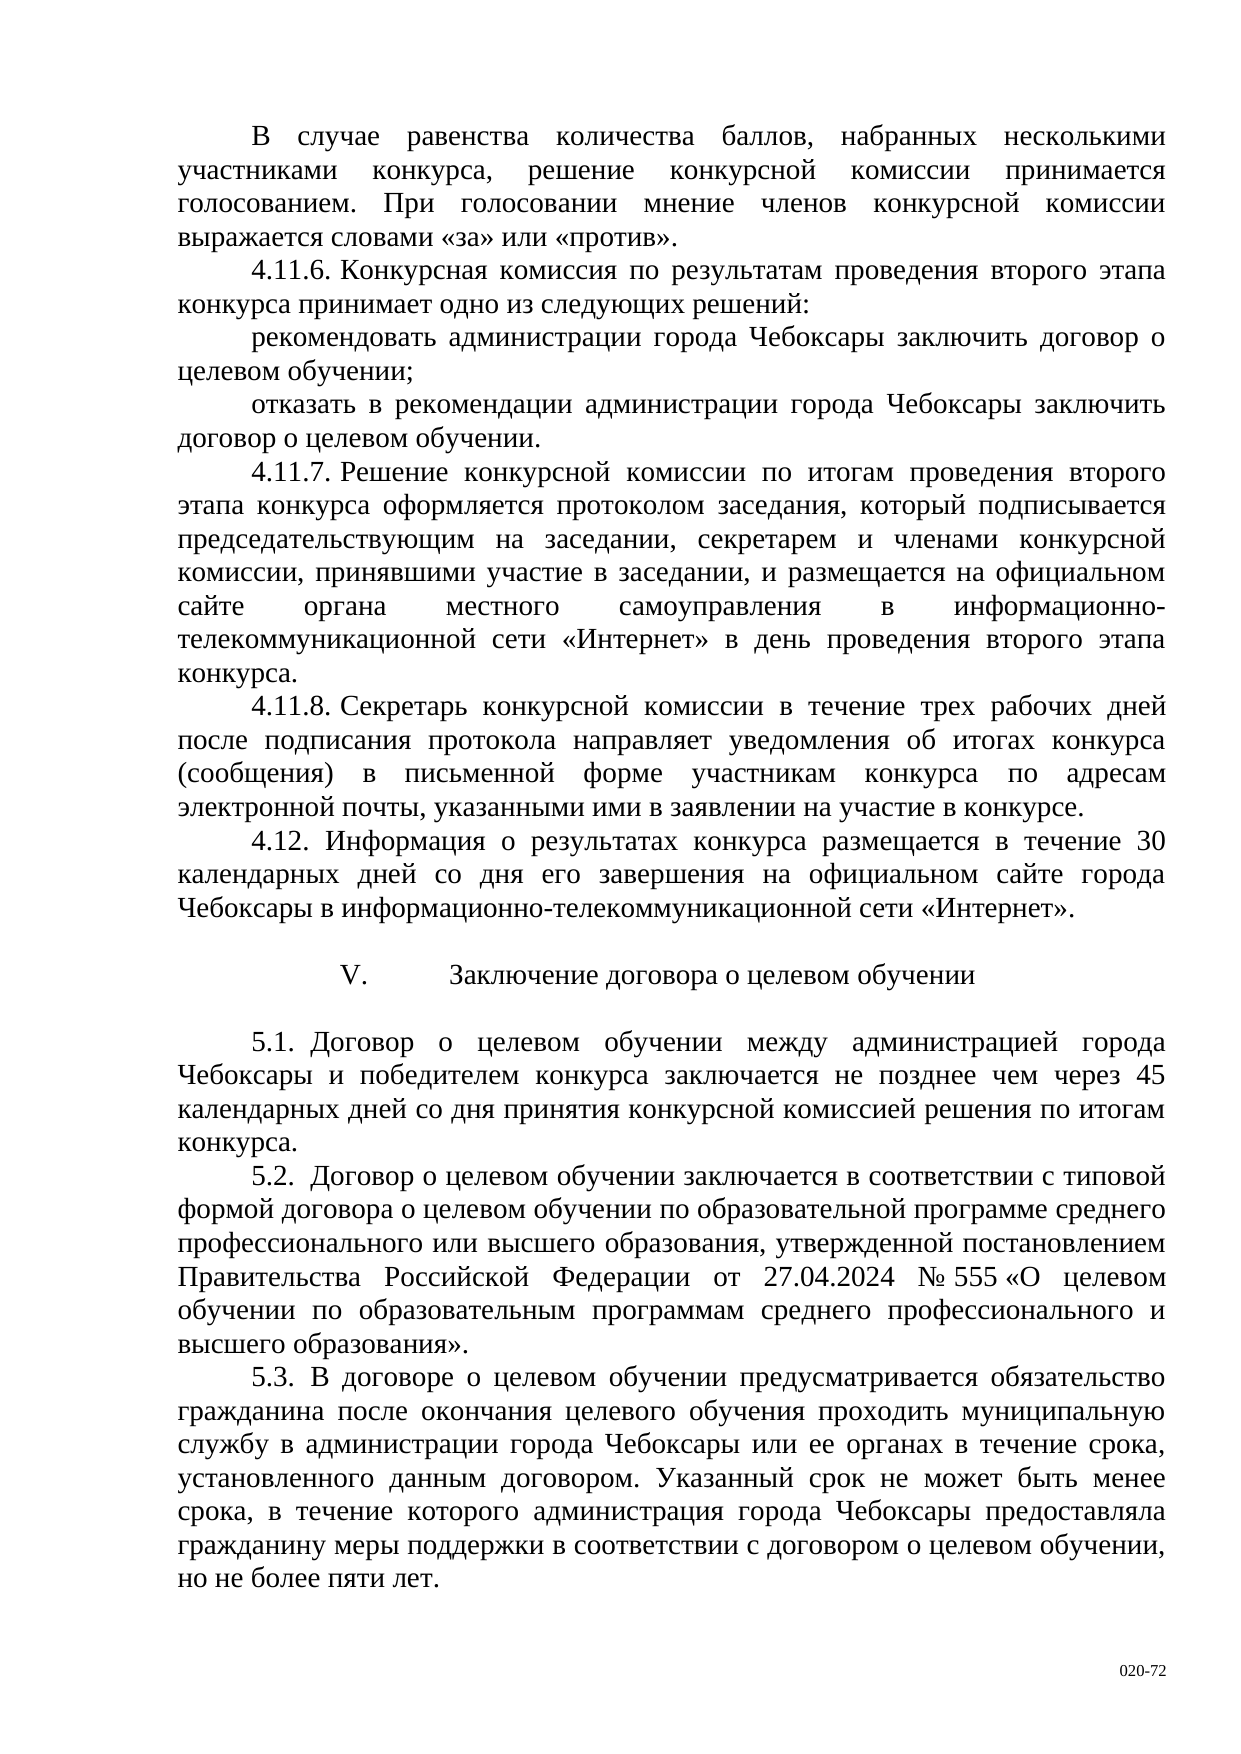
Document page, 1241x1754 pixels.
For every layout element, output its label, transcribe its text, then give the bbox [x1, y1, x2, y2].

list В случае равенства количества баллов, набранных несколькими участниками конкурса, решение конкурсной комиссии принимается голосованием. При голосовании мнение членов конкурсной комиссии выражается словами «за» или «против». [177, 118, 1166, 252]
list Решение конкурсной комиссии по итогам проведения второго этапа конкурса оформляется протоколом заседания, который подписывается председательствующим на заседании, секретарем и членами конкурсной комиссии, принявшими участие в заседании, и размещается на официальном сайте органа местного самоуправления в информационно-телекоммуникационной сети «Интернет» в день проведения второго этапа конкурса. [177, 454, 1166, 688]
list Договор о целевом обучении заключается в соответствии с типовой формой договора о целевом обучении по образовательной программе среднего профессионального или высшего образования, утвержденной постановлением Правительства Российской Федерации от 27.04.2024 № 555 «О целевом обучении по образовательным программам среднего профессионального и высшего образования». [177, 1158, 1166, 1359]
list Секретарь конкурсной комиссии в течение трех рабочих дней после подписания протокола направляет уведомления об итогах конкурса (сообщения) в письменной форме участникам конкурса по адресам электронной почты, указанными ими в заявлении на участие в конкурсе. [177, 688, 1166, 823]
list рекомендовать администрации города Чебоксары заключить договор о целевом обучении; [177, 319, 1166, 387]
list Конкурсная комиссия по результатам проведения второго этапа конкурса принимает одно из следующих решений: [177, 252, 1166, 319]
list Информация о результатах конкурса размещается в течение 30 календарных дней со дня его завершения на официальном сайте города Чебоксары в информационно-телекоммуникационной сети «Интернет». [177, 823, 1166, 923]
list отказать в рекомендации администрации города Чебоксары заключить договор о целевом обучении. [177, 387, 1166, 454]
list Договор о целевом обучении между администрацией города Чебоксары и победителем конкурса заключается не позднее чем через 45 календарных дней со дня принятия конкурсной комиссией решения по итогам конкурса. [177, 1024, 1166, 1158]
list В договоре о целевом обучении предусматривается обязательство гражданина после окончания целевого обучения проходить муниципальную службу в администрации города Чебоксары или ее органах в течение срока, установленного данным договором. Указанный срок не может быть менее срока, в течение которого администрация города Чебоксары предоставляла гражданину меры поддержки в соответствии с договором о целевом обучении, но не более пяти лет. [177, 1359, 1166, 1594]
list Заключение договора о целевом обучении [177, 957, 1166, 990]
